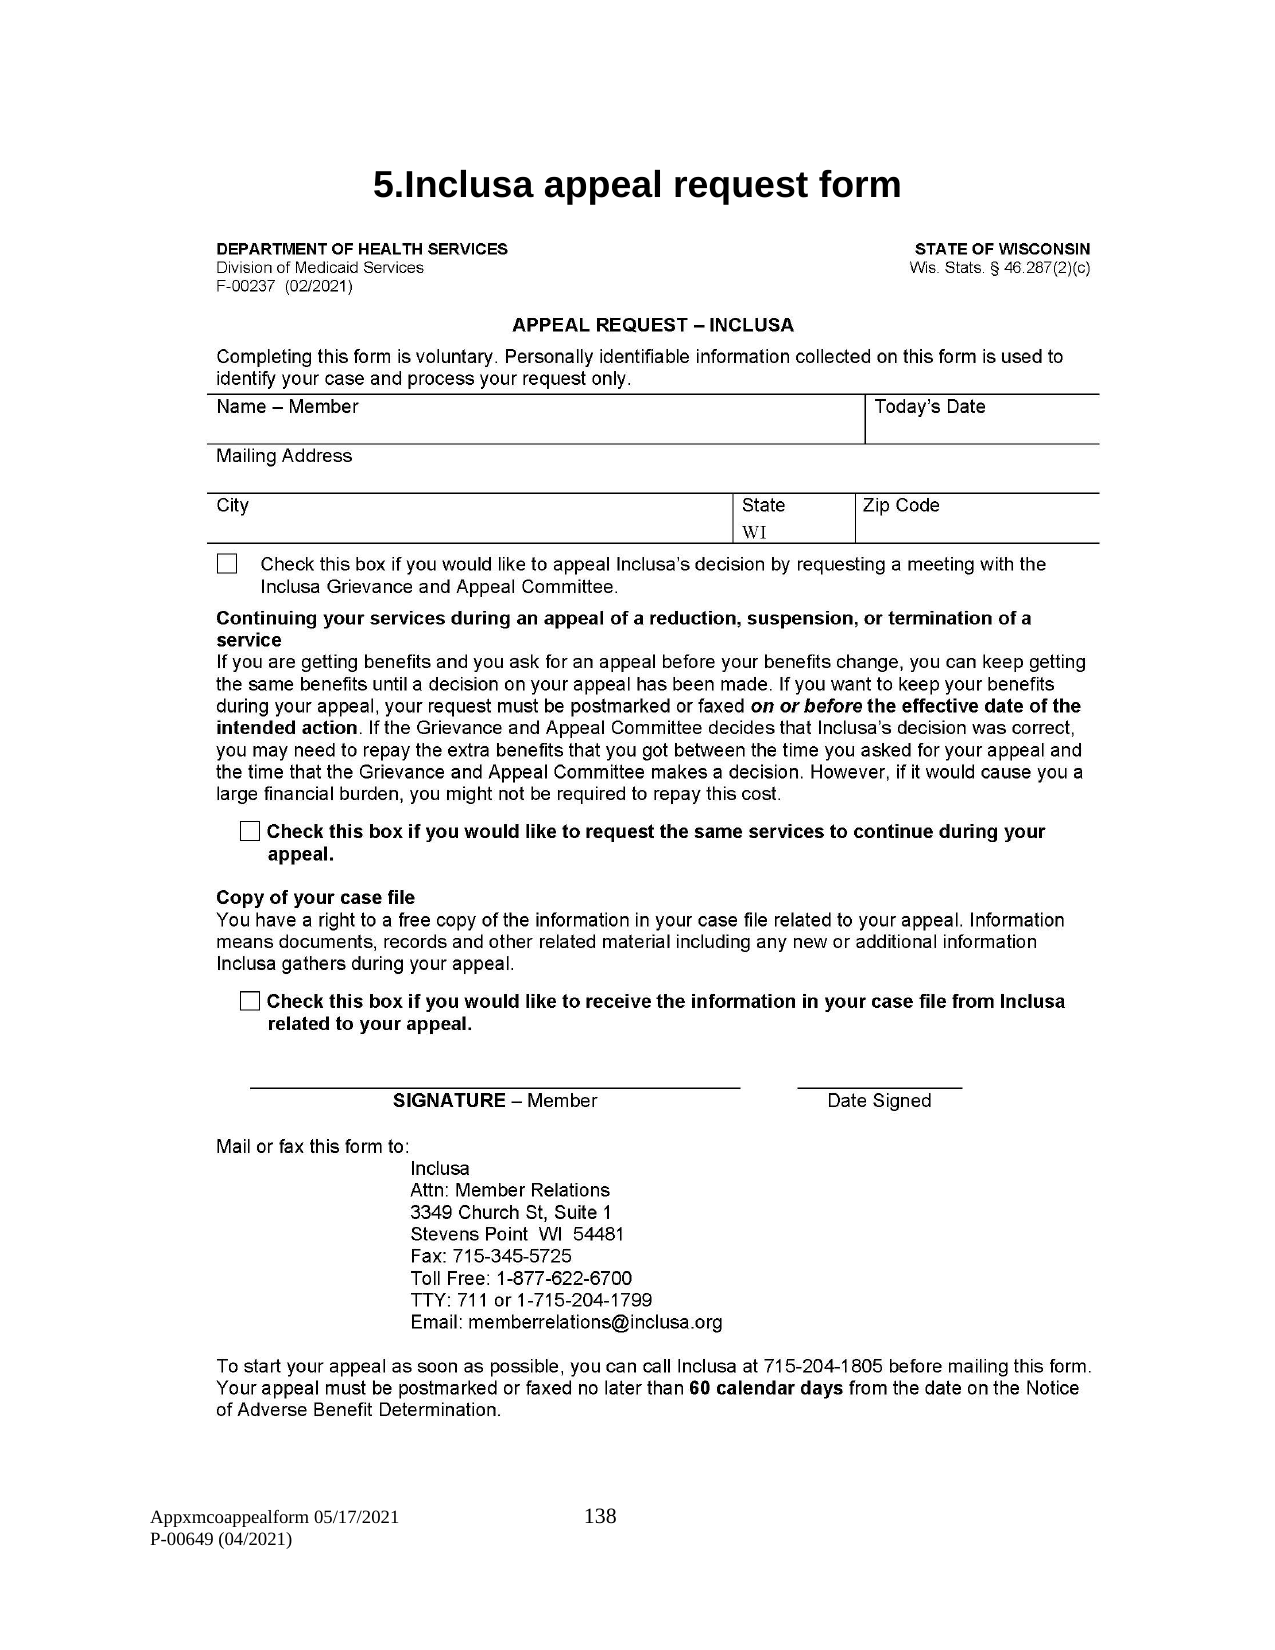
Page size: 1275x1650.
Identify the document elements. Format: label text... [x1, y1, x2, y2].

subtitle 5.Inclusa appeal request form [150, 162, 1125, 205]
picture [150, 205, 1125, 1467]
